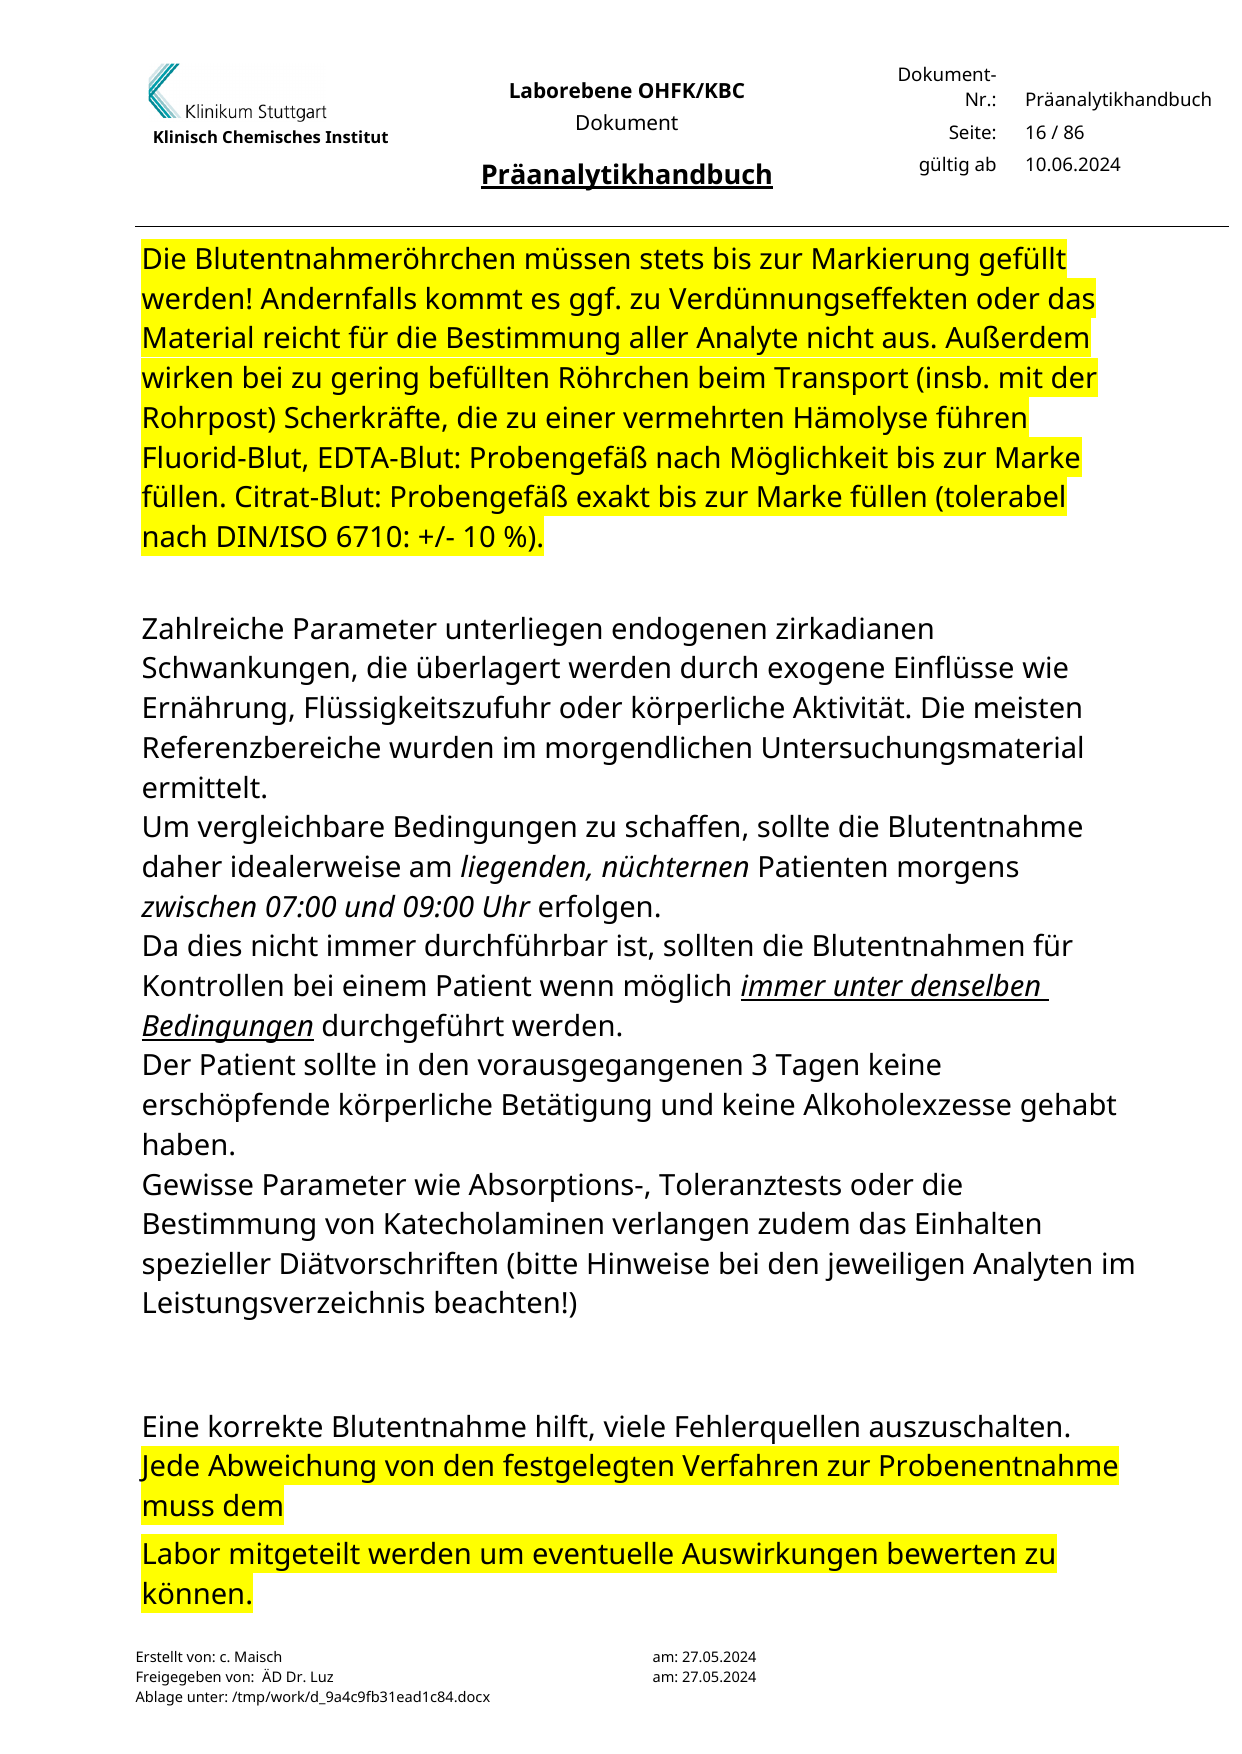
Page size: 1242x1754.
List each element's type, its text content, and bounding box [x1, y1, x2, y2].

text Zahlreiche Parameter unterliegen endogenen zirkadianen Schwankungen, die überlagert werden durch exogene Einflüsse wie Ernährung, Flüssigkeitszufuhr oder körperliche Aktivität. Die meisten Referenzbereiche wurden im morgendlichen Untersuchungsmaterial ermittelt. [141, 608, 1137, 807]
text Die Blutentnahmeröhrchen müssen stets bis zur Markierung gefüllt werden! Andernfalls kommt es ggf. zu Verdünnungseffekten oder das Material reicht für die Bestimmung aller Analyte nicht aus. Außerdem wirken bei zu gering befüllten Röhrchen beim Transport (insb. mit der Rohrpost) Scherkräfte, die zu einer vermehrten Hämolyse führen Fluorid-Blut, EDTA-Blut: Probengefäß nach Möglichkeit bis zur Marke füllen. Citrat-Blut: Probengefäß exakt bis zur Marke füllen (tolerabel nach DIN/ISO 6710: +/- 10 %). [141, 238, 1137, 556]
text Der Patient sollte in den vorausgegangenen 3 Tagen keine erschöpfende körperliche Betätigung und keine Alkoholexzesse gehabt haben. [141, 1045, 1137, 1164]
text Gewisse Parameter wie Absorptions-, Toleranztests oder die Bestimmung von Katecholaminen verlangen zudem das Einhalten spezieller Diätvorschriften (bitte Hinweise bei den jeweiligen Analyten im Leistungsverzeichnis beachten!) [141, 1164, 1137, 1322]
text Um vergleichbare Bedingungen zu schaffen, sollte die Blutentnahme daher idealerweise am liegenden, nüchternen Patienten morgens zwischen 07:00 und 09:00 Uhr erfolgen. [141, 807, 1137, 926]
picture [148, 63, 327, 122]
text Da dies nicht immer durchführbar ist, sollten die Blutentnahmen für Kontrollen bei einem Patient wenn möglich immer unter denselben Bedingungen durchgeführt werden. [141, 926, 1137, 1045]
text Eine korrekte Blutentnahme hilft, viele Fehlerquellen auszuschalten. Jede Abweichung von den festgelegten Verfahren zur Probenentnahme muss dem [141, 1406, 1137, 1525]
text Labor mitgeteilt werden um eventuelle Auswirkungen bewerten zu können. [141, 1533, 1137, 1613]
